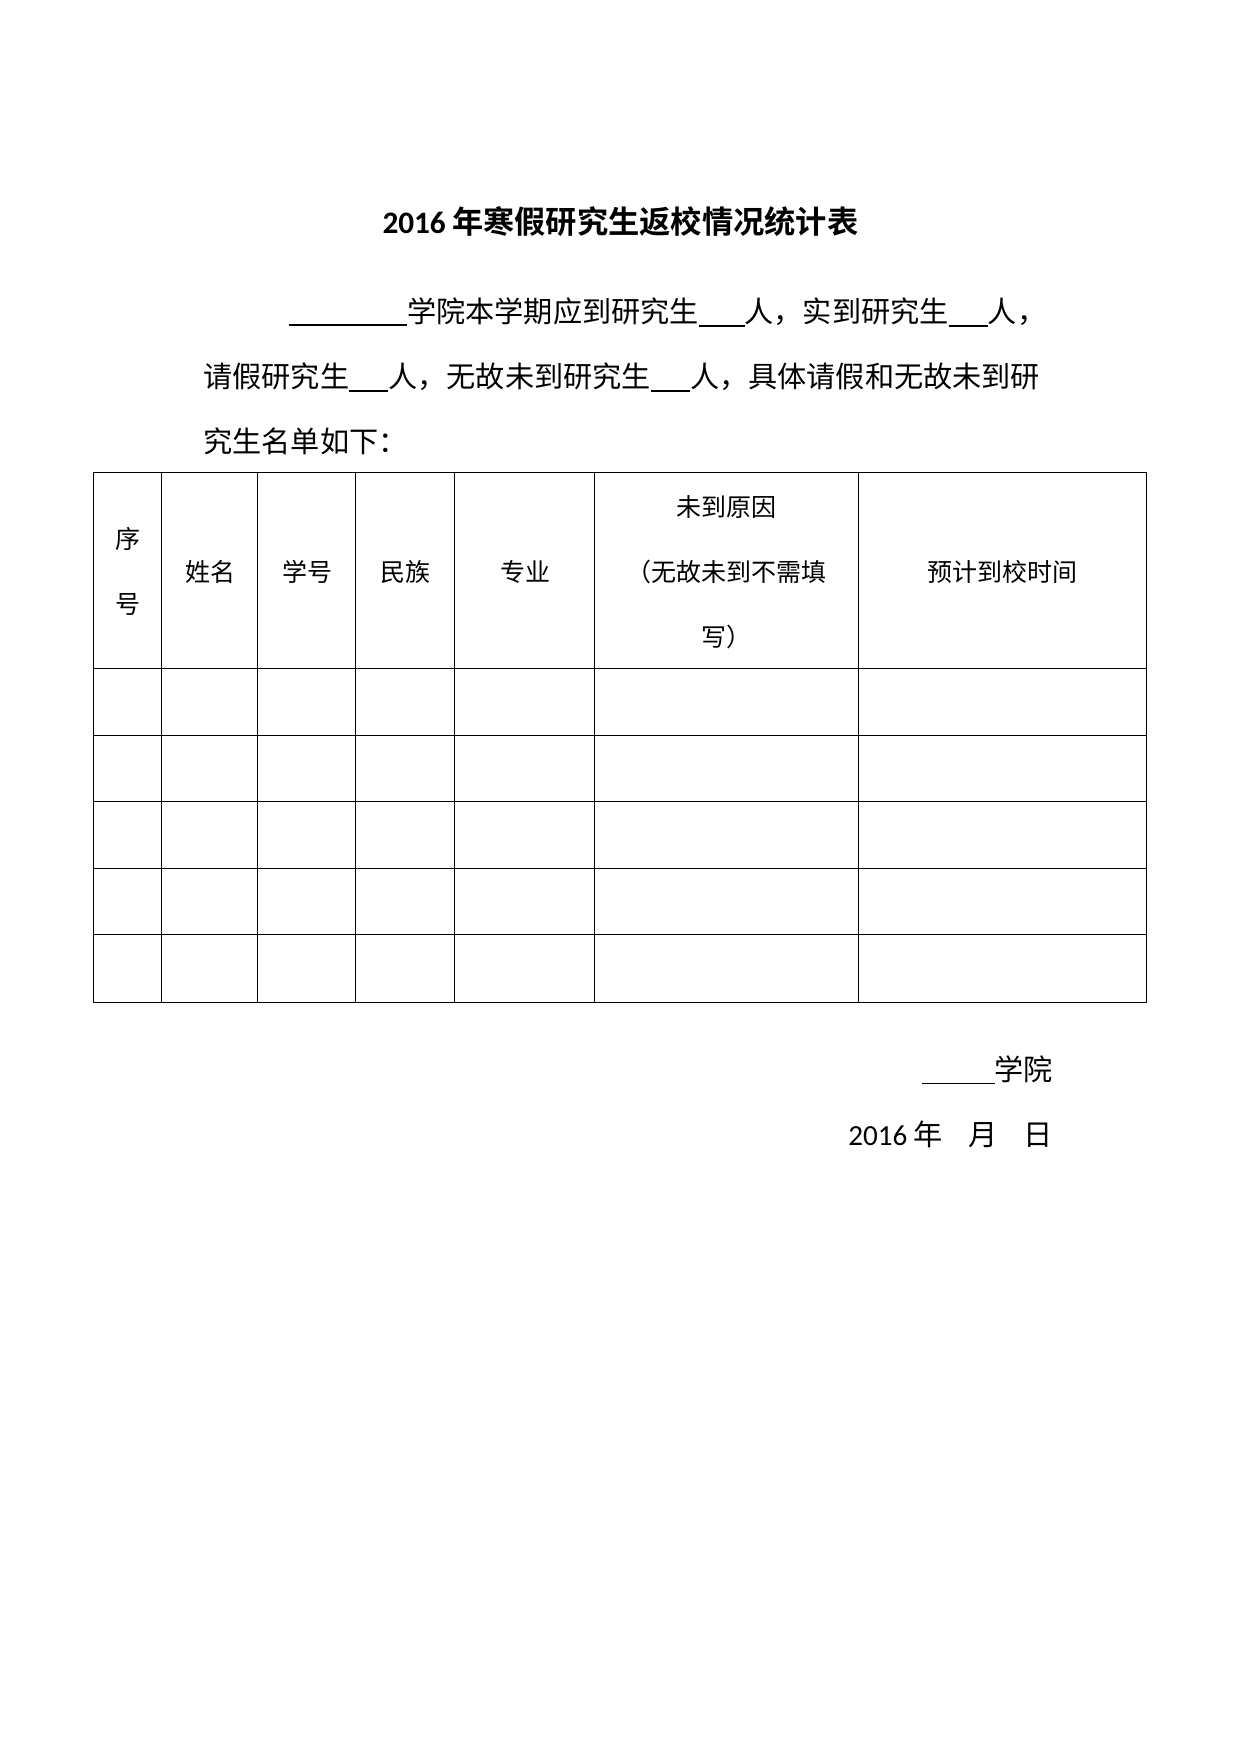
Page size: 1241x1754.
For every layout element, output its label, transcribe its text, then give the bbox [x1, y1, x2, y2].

table_header 预计到校时间 [859, 473, 1146, 668]
table_header 未到原因 （无故未到不需填写） [595, 473, 858, 668]
text 2016年 月 日 [187, 1100, 1053, 1165]
table_cell [162, 802, 257, 867]
table_cell [455, 736, 594, 801]
table_cell [258, 869, 355, 934]
table_cell [859, 802, 1146, 867]
table_cell [595, 802, 858, 867]
table_cell [356, 736, 454, 801]
table_cell [162, 935, 257, 1002]
table_cell [859, 669, 1146, 734]
table_cell [859, 869, 1146, 934]
table_header 学号 [258, 473, 355, 668]
table_header 序号 [94, 473, 161, 668]
table_cell [595, 736, 858, 801]
table_cell [94, 736, 161, 801]
table_header 姓名 [162, 473, 257, 668]
text 2016年寒假研究生返校情况统计表 [187, 187, 1053, 252]
text 学院 [187, 1035, 1053, 1100]
table_cell [162, 669, 257, 734]
table_cell [94, 935, 161, 1002]
table_cell [859, 736, 1146, 801]
table_cell [162, 736, 257, 801]
table_cell [455, 935, 594, 1002]
table_cell [258, 935, 355, 1002]
table_cell [258, 669, 355, 734]
table_cell [859, 935, 1146, 1002]
table_cell [258, 736, 355, 801]
table_cell [455, 669, 594, 734]
table_cell [455, 869, 594, 934]
table_cell [356, 869, 454, 934]
table_cell [162, 869, 257, 934]
table_cell [595, 869, 858, 934]
table_cell [595, 669, 858, 734]
table_cell [94, 869, 161, 934]
table_header 民族 [356, 473, 454, 668]
table_header 专业 [455, 473, 594, 668]
table_cell [455, 802, 594, 867]
text 学院本学期应到研究生 人，实到研究生 人，请假研究生 人，无故未到研究生 人，具体请假和无故未到研究生名单如下： [203, 277, 1053, 472]
table_cell [356, 802, 454, 867]
table_cell [356, 935, 454, 1002]
table_cell [94, 802, 161, 867]
table_cell [356, 669, 454, 734]
table_cell [595, 935, 858, 1002]
table_cell [94, 669, 161, 734]
table_cell [258, 802, 355, 867]
